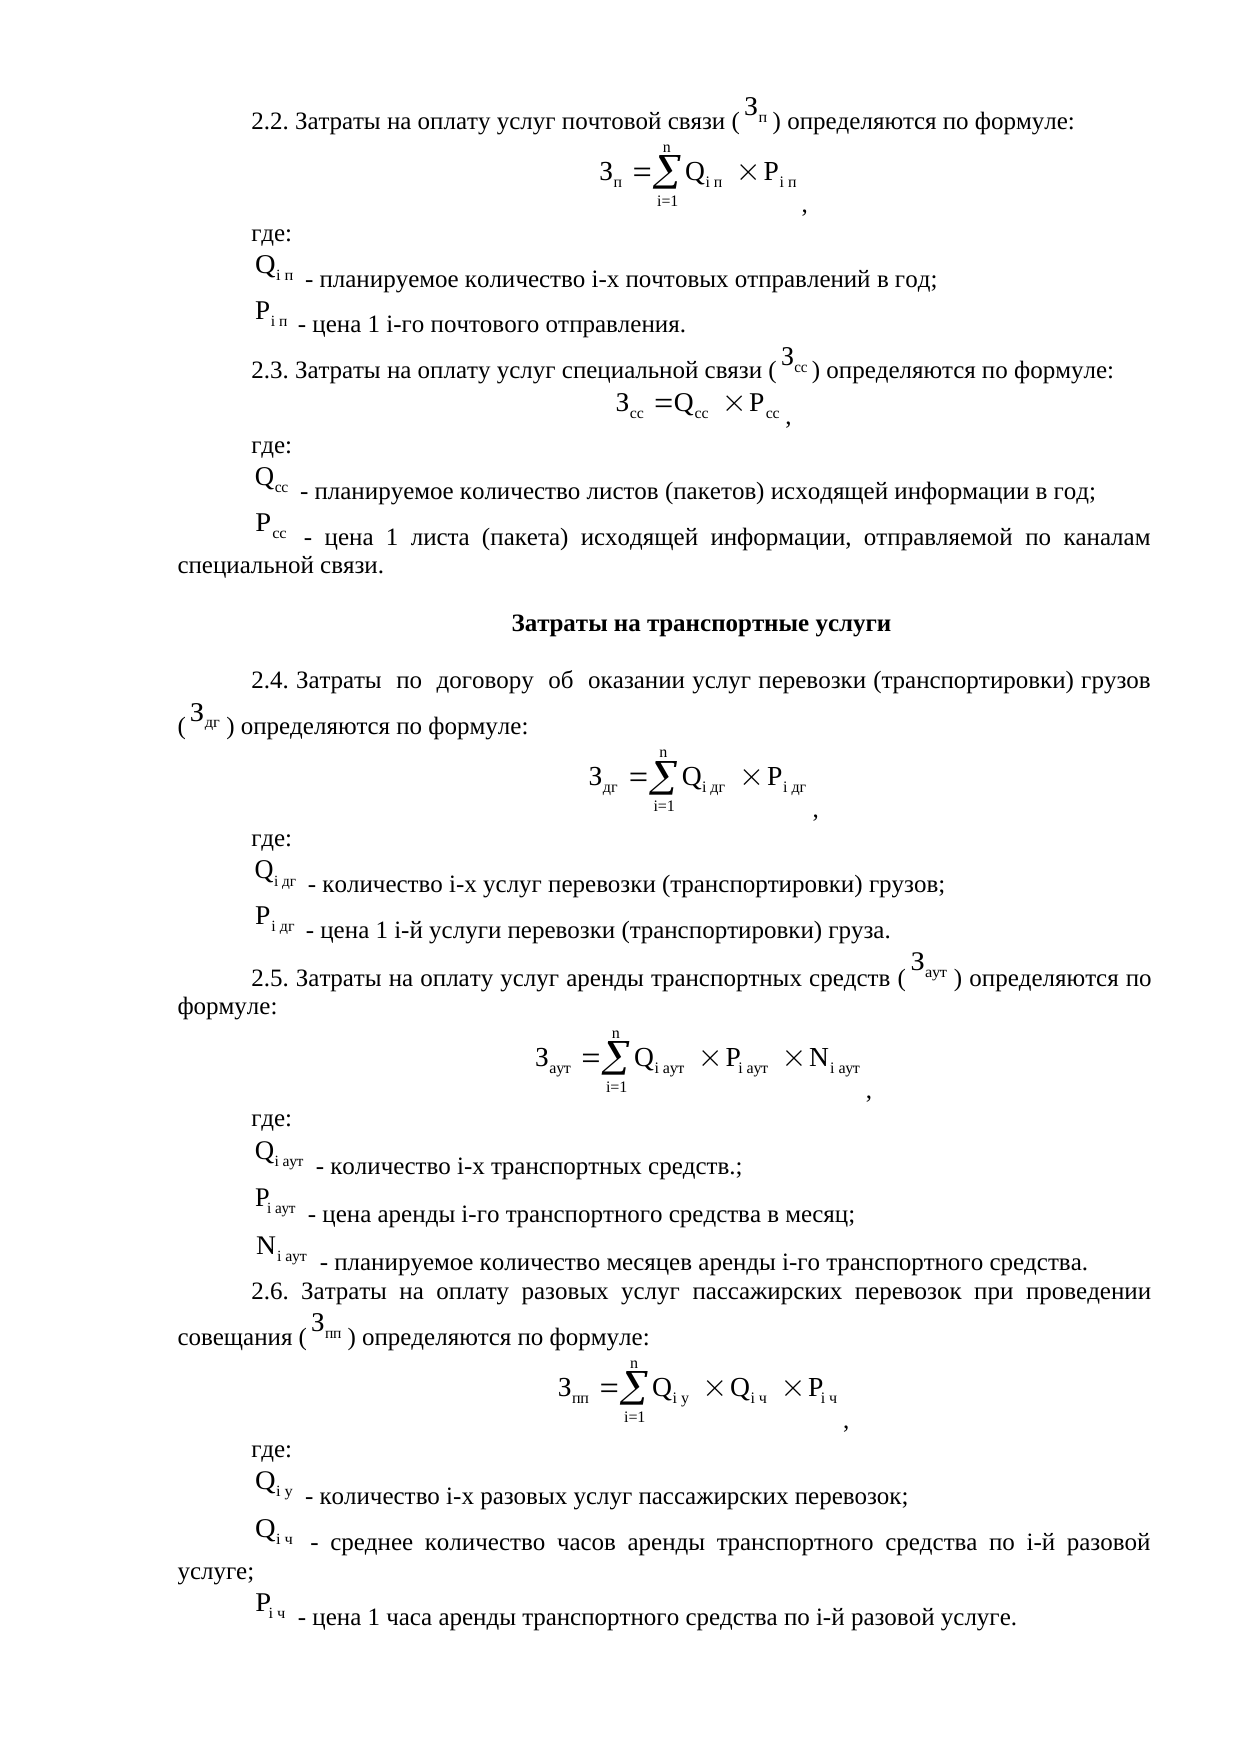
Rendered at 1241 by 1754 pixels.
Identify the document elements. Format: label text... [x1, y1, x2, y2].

text - количество i-х услуг перевозки (транспортировки) грузов; [177, 852, 1152, 898]
text , [177, 134, 1152, 218]
text - планируемое количество месяцев аренды i-го транспортного средства. [177, 1228, 1152, 1276]
text 2.2. Затраты на оплату услуг почтовой связи () определяются по формуле: [177, 89, 1152, 134]
text где: [177, 1103, 1152, 1132]
text , [177, 1020, 1152, 1103]
text - количество i-х разовых услуг пассажирских перевозок; [177, 1462, 1152, 1510]
text - цена 1 часа аренды транспортного средства по i-й разовой услуге. [177, 1585, 1152, 1631]
text , [177, 740, 1152, 823]
text где: [177, 823, 1152, 852]
text - среднее количество часов аренды транспортного средства по i-й разовой услуге; [177, 1510, 1152, 1585]
text где: [177, 430, 1152, 459]
text - цена 1 листа (пакета) исходящей информации, отправляемой по каналам специальной связи. [177, 504, 1152, 579]
text где: [177, 218, 1152, 247]
text 2.5. Затраты на оплату услуг аренды транспортных средств () определяются по формуле: [177, 944, 1152, 1020]
text 2.6. Затраты на оплату разовых услуг пассажирских перевозок при проведении совещания () определяются по формуле: [177, 1276, 1152, 1350]
text , [177, 1350, 1152, 1434]
text , [177, 384, 1152, 430]
text Затраты на транспортные услуги [177, 608, 1152, 637]
text 2.3. Затраты на оплату услуг специальной связи () определяются по формуле: [177, 338, 1152, 384]
text где: [177, 1434, 1152, 1462]
text - цена аренды i-го транспортного средства в месяц; [177, 1180, 1152, 1228]
text 2.4. Затраты по договору об оказании услуг перевозки (транспортировки) грузов () определяются по формуле: [177, 665, 1152, 740]
text - цена 1 i-го почтового отправления. [177, 292, 1152, 338]
text - количество i-х транспортных средств.; [177, 1132, 1152, 1180]
text - планируемое количество i-х почтовых отправлений в год; [177, 247, 1152, 292]
text - цена 1 i-й услуги перевозки (транспортировки) груза. [177, 898, 1152, 944]
text - планируемое количество листов (пакетов) исходящей информации в год; [177, 459, 1152, 504]
